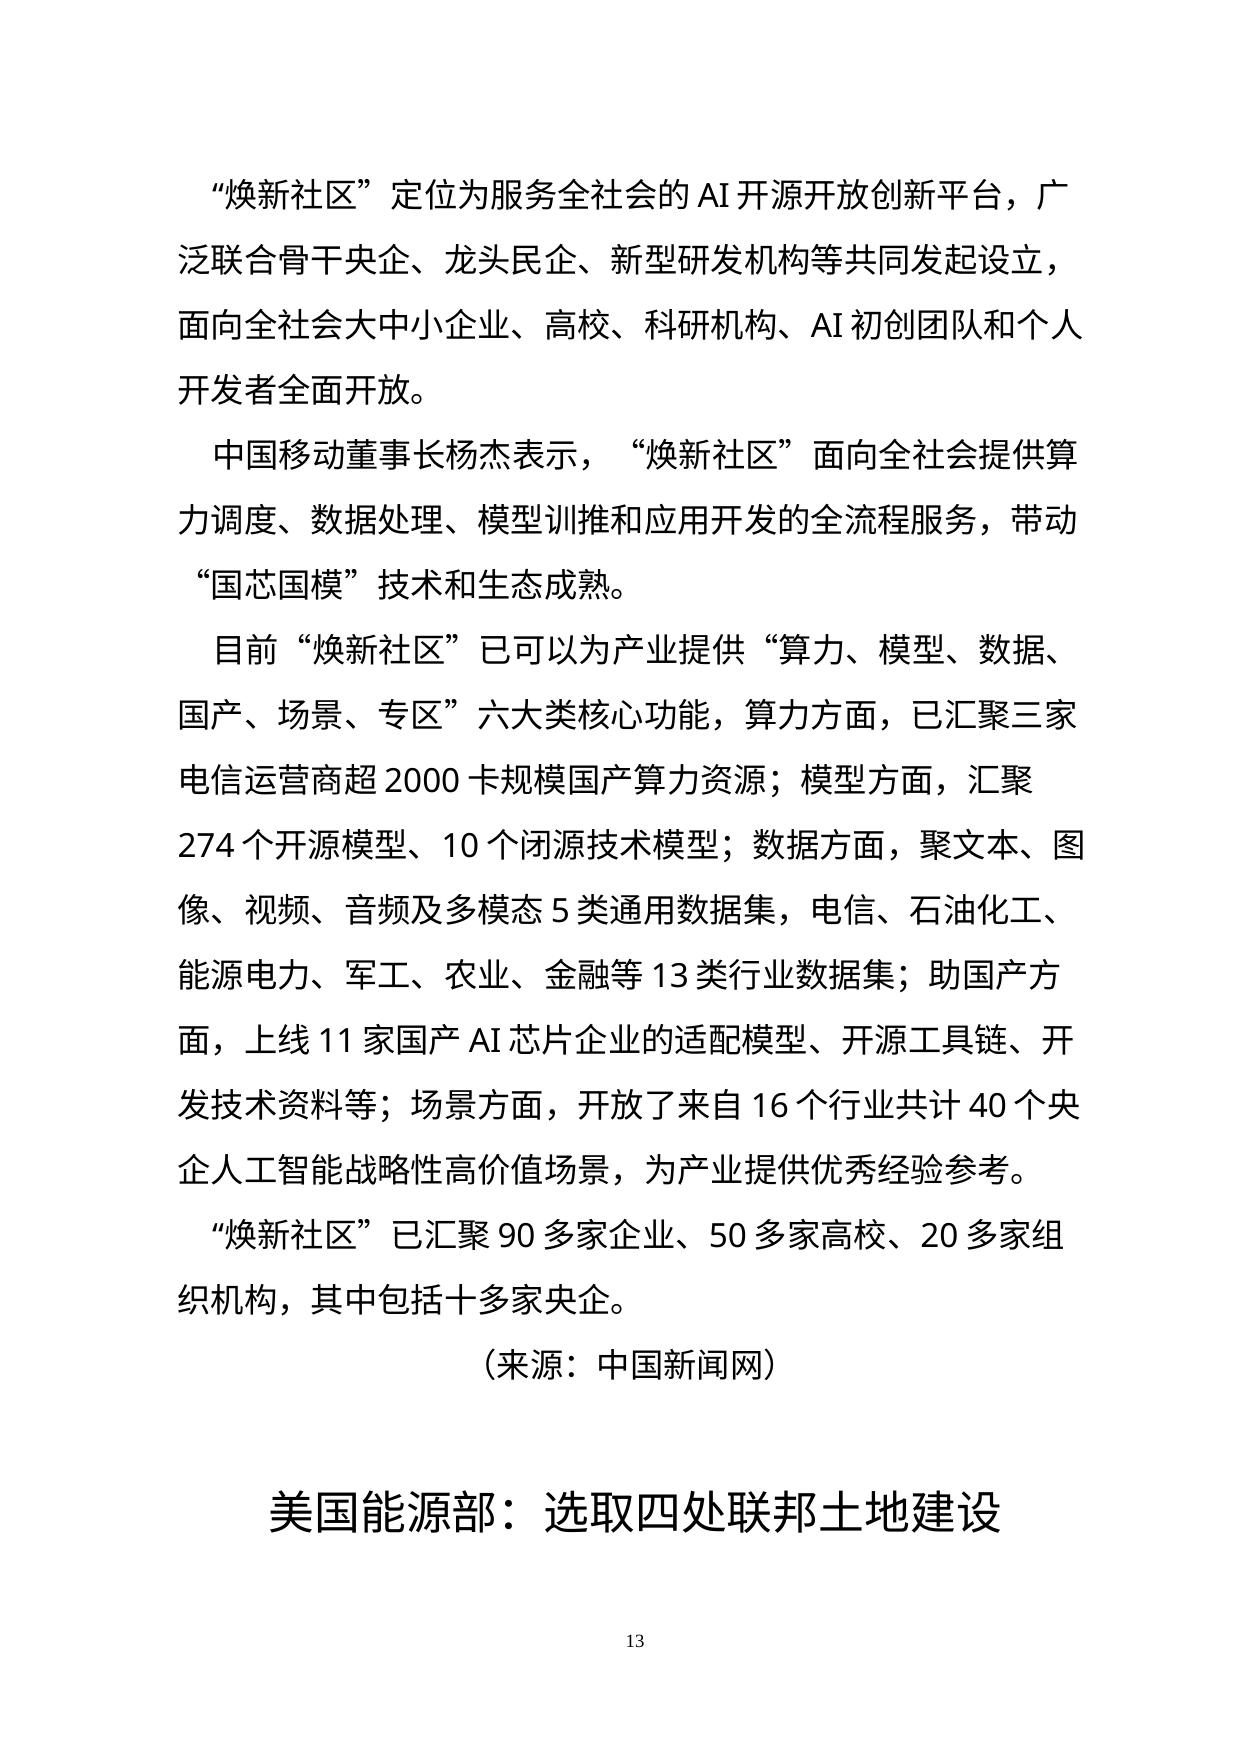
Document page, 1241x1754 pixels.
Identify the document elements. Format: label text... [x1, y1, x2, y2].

text “焕新社区”已汇聚90多家企业、50多家高校、20多家组织机构，其中包括十多家央企。 [177, 1201, 1092, 1331]
text （来源：中国新闻网） [177, 1331, 1092, 1396]
text 美国能源部：选取四处联邦土地建设 [177, 1461, 1092, 1558]
text 中国移动董事长杨杰表示，“焕新社区”面向全社会提供算力调度、数据处理、模型训推和应用开发的全流程服务，带动“国芯国模”技术和生态成熟。 [177, 421, 1092, 616]
text 目前“焕新社区”已可以为产业提供“算力、模型、数据、国产、场景、专区”六大类核心功能，算力方面，已汇聚三家电信运营商超2000卡规模国产算力资源；模型方面，汇聚274个开源模型、10个闭源技术模型；数据方面，聚文本、图像、视频、音频及多模态5类通用数据集，电信、石油化工、能源电力、军工、农业、金融等13类行业数据集；助国产方面，上线11家国产AI芯片企业的适配模型、开源工具链、开发技术资料等；场景方面，开放了来自16个行业共计40个央企人工智能战略性高价值场景，为产业提供优秀经验参考。 [177, 616, 1092, 1201]
text “焕新社区”定位为服务全社会的AI开源开放创新平台，广泛联合骨干央企、龙头民企、新型研发机构等共同发起设立，面向全社会大中小企业、高校、科研机构、AI初创团队和个人开发者全面开放。 [177, 161, 1092, 421]
